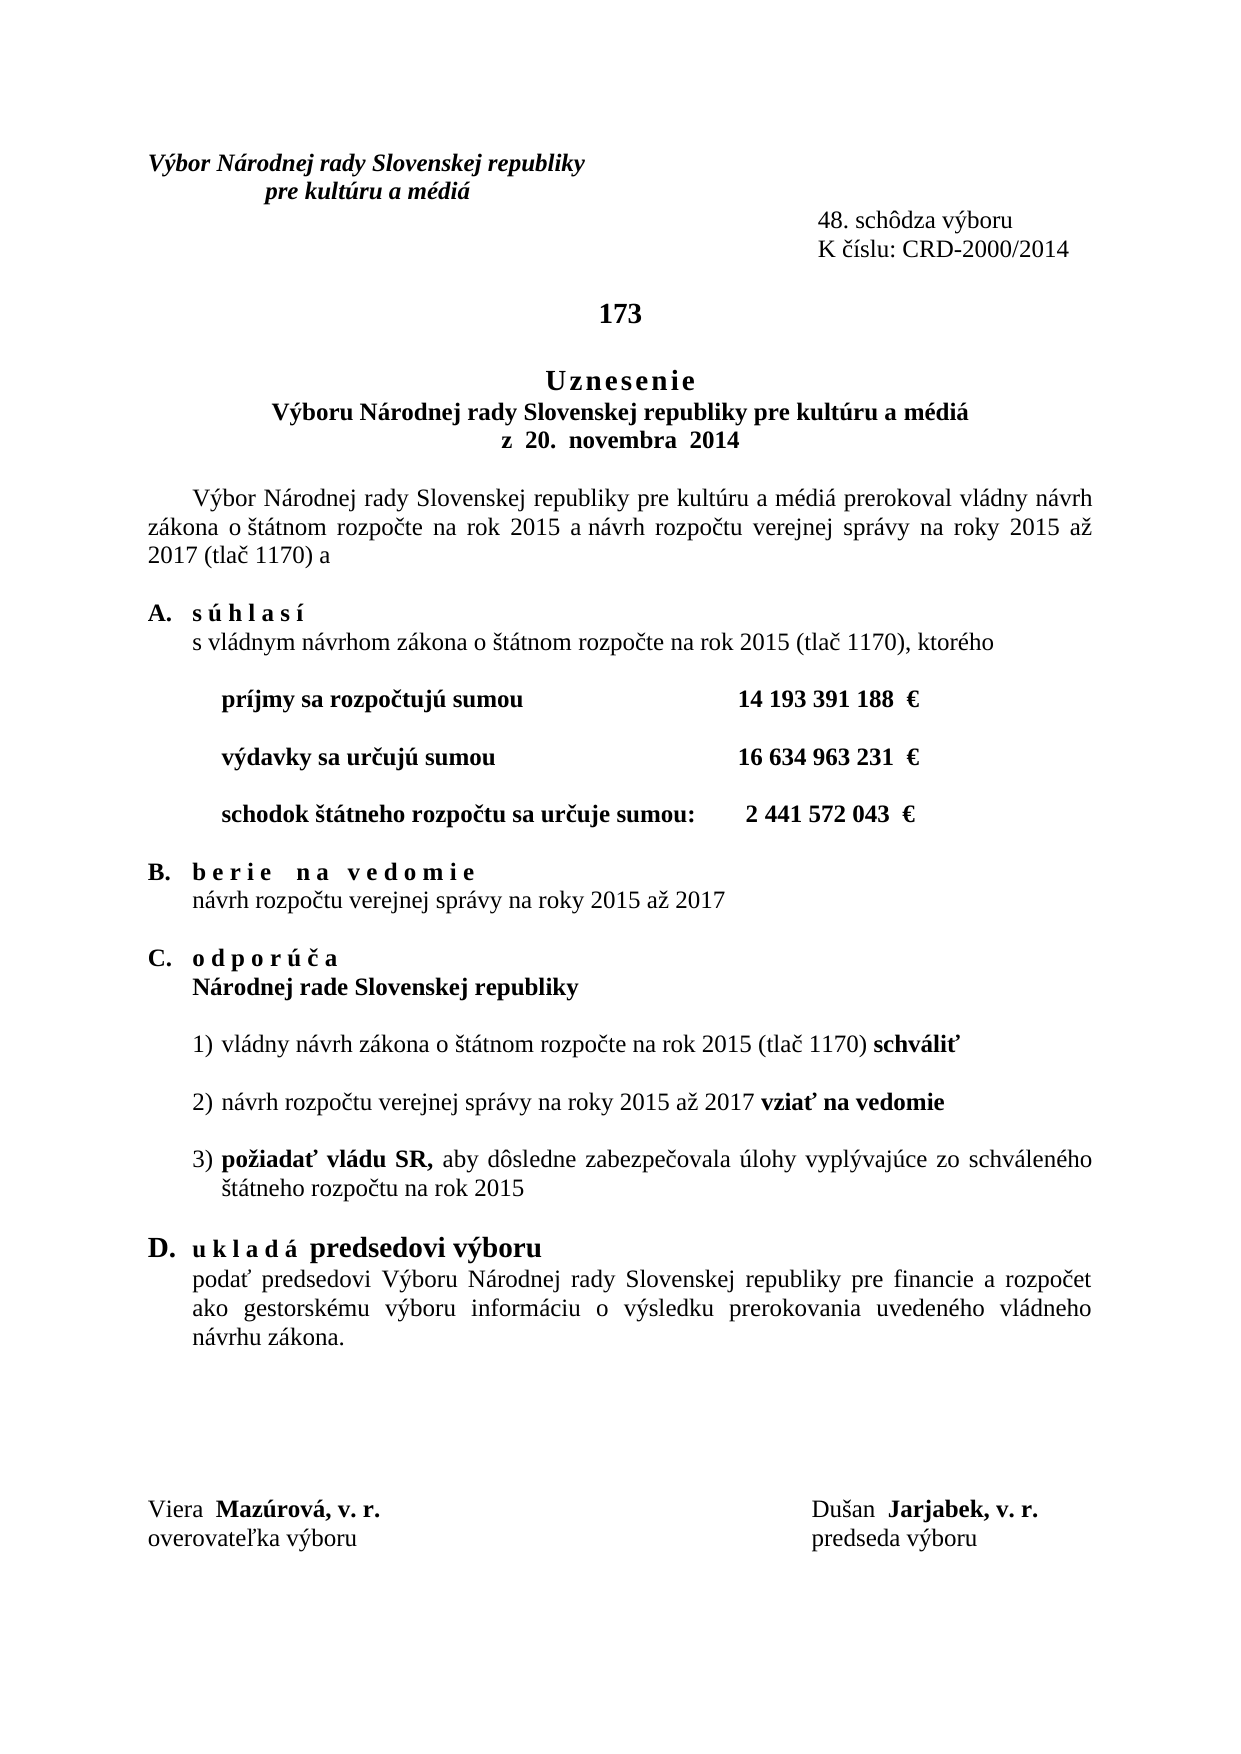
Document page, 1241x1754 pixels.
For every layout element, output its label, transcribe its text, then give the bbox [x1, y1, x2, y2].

text Uznesenie [148, 363, 1093, 397]
text 173 [148, 296, 1093, 330]
text overovateľka výboru predseda výboru [148, 1523, 1093, 1552]
text z 20. novembra 2014 [148, 426, 1093, 454]
list návrh rozpočtu verejnej správy na roky 2015 až 2017 vziať na vedomie [192, 1087, 1093, 1116]
text Výbor Národnej rady Slovenskej republiky [148, 148, 1093, 176]
text Viera Mazúrová, v. r. Dušan Jarjabek, v. r. [148, 1494, 1093, 1523]
text schodok štátneho rozpočtu sa určuje sumou: 2 441 572 043 € [148, 799, 1093, 828]
text 48. schôdza výboru [221, 205, 1093, 234]
list požiadať vládu SR, aby dôsledne zabezpečovala úlohy vyplývajúce zo schváleného štátneho rozpočtu na rok 2015 [192, 1144, 1093, 1202]
list vládny návrh zákona o štátnom rozpočte na rok 2015 (tlač 1170) schváliť [192, 1029, 1093, 1058]
text s vládnym návrhom zákona o štátnom rozpočte na rok 2015 (tlač 1170), ktorého [148, 627, 1093, 656]
text K číslu: CRD-2000/2014 [221, 234, 1093, 263]
text výdavky sa určujú sumou 16 634 963 231 € [148, 742, 1093, 771]
text Výbor Národnej rady Slovenskej republiky pre kultúru a médiá prerokoval vládny návrh zákona o štátnom rozpočte na rok 2015 a návrh rozpočtu verejnej správy na roky 2015 až 2017 (tlač 1170) a [148, 483, 1093, 569]
list o d p o r ú č a [148, 943, 1093, 972]
text príjmy sa rozpočtujú sumou 14 193 391 188 € [148, 684, 1093, 713]
list b e r i e n a v e d o m i e [148, 857, 1093, 886]
text podať predsedovi Výboru Národnej rady Slovenskej republiky pre financie a rozpočet ako gestorskému výboru informáciu o výsledku prerokovania uvedeného vládneho návrhu zákona. [192, 1264, 1093, 1350]
list s ú h l a s í [148, 598, 1093, 627]
text pre kultúru a médiá [221, 176, 1093, 205]
text Výboru Národnej rady Slovenskej republiky pre kultúru a médiá [148, 397, 1093, 426]
subtitle u k l a d á predsedovi výboru [148, 1231, 1093, 1264]
text Národnej rade Slovenskej republiky [148, 972, 1093, 1001]
text návrh rozpočtu verejnej správy na roky 2015 až 2017 [148, 886, 1093, 914]
